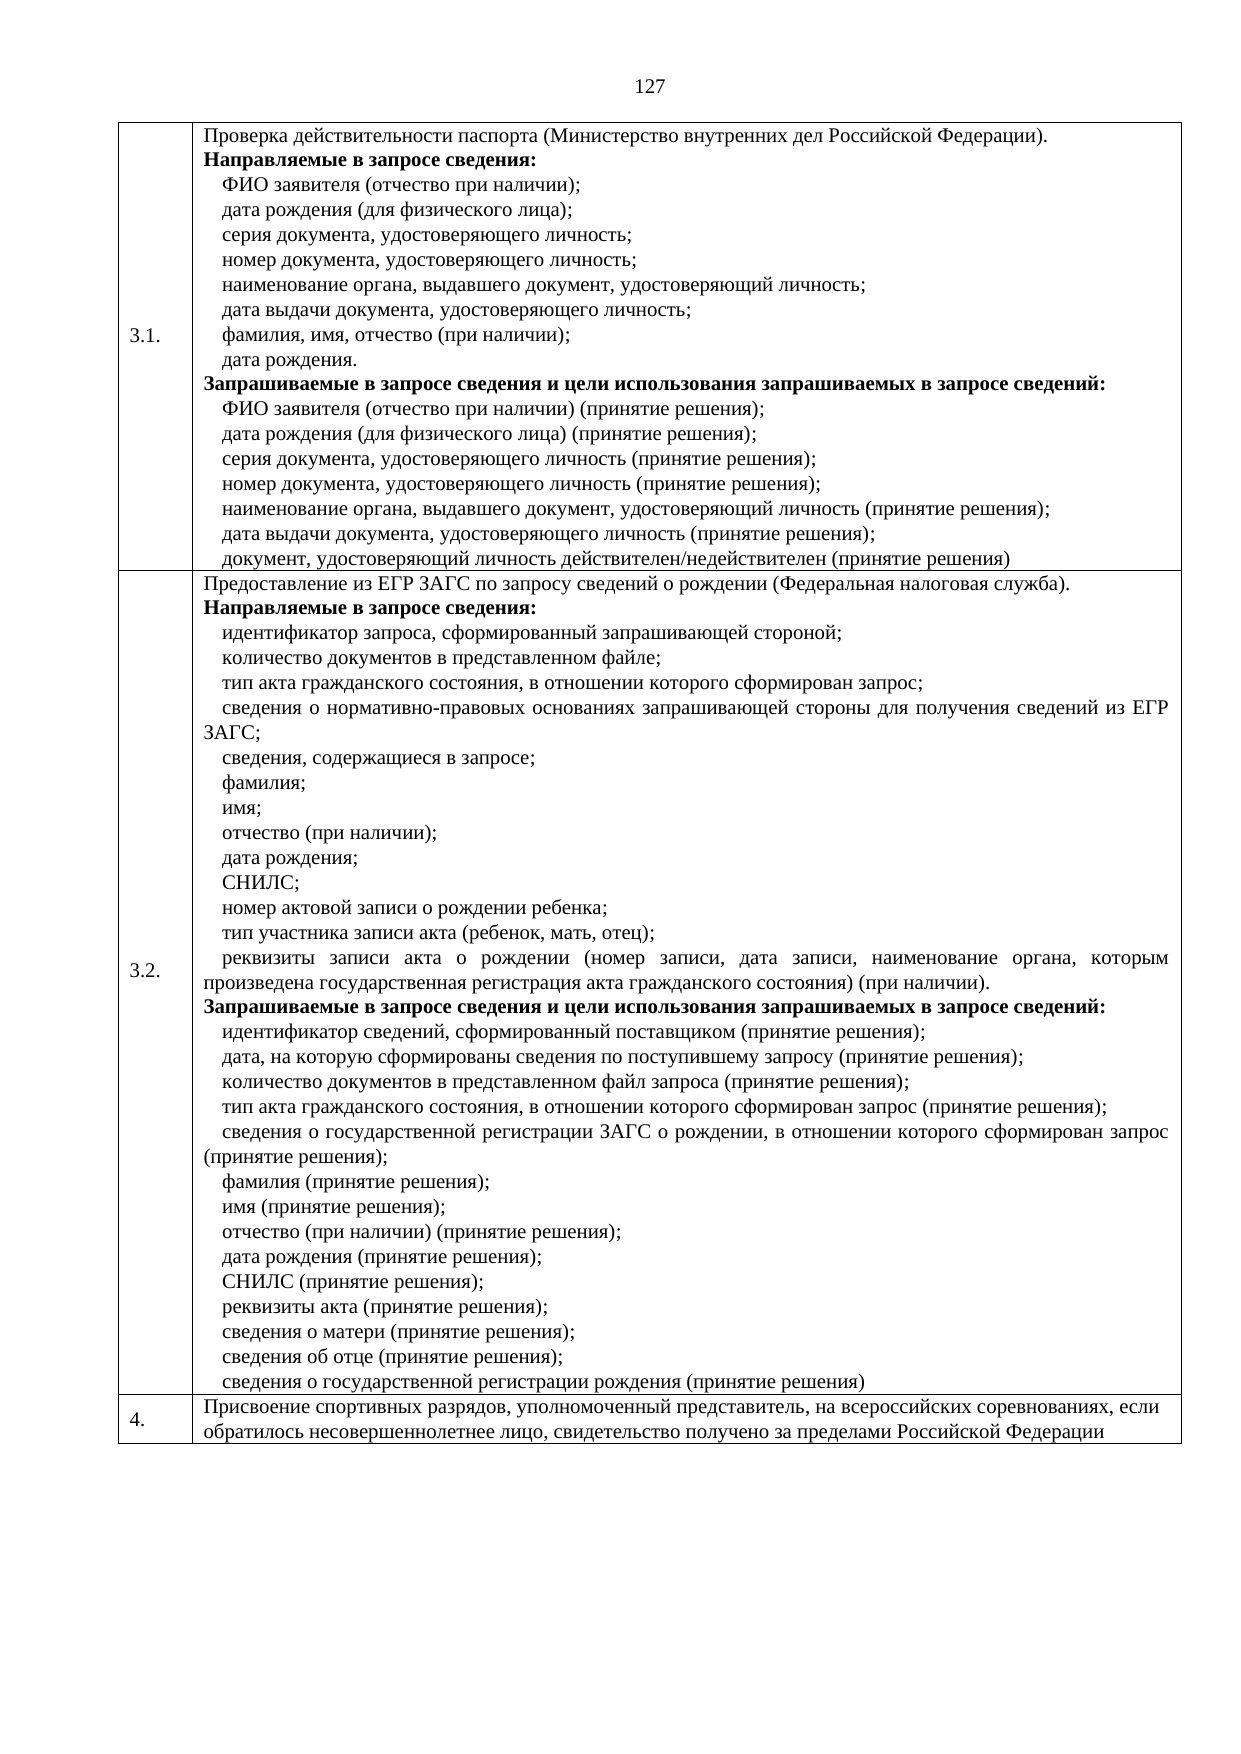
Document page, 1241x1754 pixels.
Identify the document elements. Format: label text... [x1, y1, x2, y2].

table_cell [119, 571, 192, 1393]
table_cell [119, 1395, 192, 1443]
table_cell Предоставление из ЕГР ЗАГС по запросу сведений о рождении (Федеральная налоговая служба). Направляемые в запросе сведения: идентификатор запроса, сформированный запрашивающей стороной; количество документов в представленном файле; тип акта гражданского состояния, в отношении которого сформирован запрос; сведения о нормативно-правовых основаниях запрашивающей стороны для получения сведений из ЕГР ЗАГС; сведения, содержащиеся в запросе; фамилия; имя; отчество (при наличии); дата рождения; СНИЛС; номер актовой записи о рождении ребенка; тип участника записи акта (ребенок, мать, отец); реквизиты записи акта о рождении (номер записи, дата записи, наименование органа, которым произведена государственная регистрация акта гражданского состояния) (при наличии). Запрашиваемые в запросе сведения и цели использования запрашиваемых в запросе сведений: идентификатор сведений, сформированный поставщиком (принятие решения); дата, на которую сформированы сведения по поступившему запросу (принятие решения); количество документов в представленном файл запроса (принятие решения); тип акта гражданского состояния, в отношении которого сформирован запрос (принятие решения); сведения о государственной регистрации ЗАГС о рождении, в отношении которого сформирован запрос (принятие решения); фамилия (принятие решения); имя (принятие решения); отчество (при наличии) (принятие решения); дата рождения (принятие решения); СНИЛС (принятие решения); реквизиты акта (принятие решения); сведения о матери (принятие решения); сведения об отце (принятие решения); сведения о государственной регистрации рождения (принятие решения) [193, 571, 1181, 1393]
table_cell Проверка действительности паспорта (Министерство внутренних дел Российской Федерации). Направляемые в запросе сведения: ФИО заявителя (отчество при наличии); дата рождения (для физического лица); серия документа, удостоверяющего личность; номер документа, удостоверяющего личность; наименование органа, выдавшего документ, удостоверяющий личность; дата выдачи документа, удостоверяющего личность; фамилия, имя, отчество (при наличии); дата рождения. Запрашиваемые в запросе сведения и цели использования запрашиваемых в запросе сведений: ФИО заявителя (отчество при наличии) (принятие решения); дата рождения (для физического лица) (принятие решения); серия документа, удостоверяющего личность (принятие решения); номер документа, удостоверяющего личность (принятие решения); наименование органа, выдавшего документ, удостоверяющий личность (принятие решения); дата выдачи документа, удостоверяющего личность (принятие решения); документ, удостоверяющий личность действителен/недействителен (принятие решения) [193, 123, 1181, 570]
table_cell [119, 123, 192, 570]
table_cell Присвоение спортивных разрядов, уполномоченный представитель, на всероссийских соревнованиях, если обратилось несовершеннолетнее лицо, свидетельство получено за пределами Российской Федерации [193, 1395, 1181, 1443]
